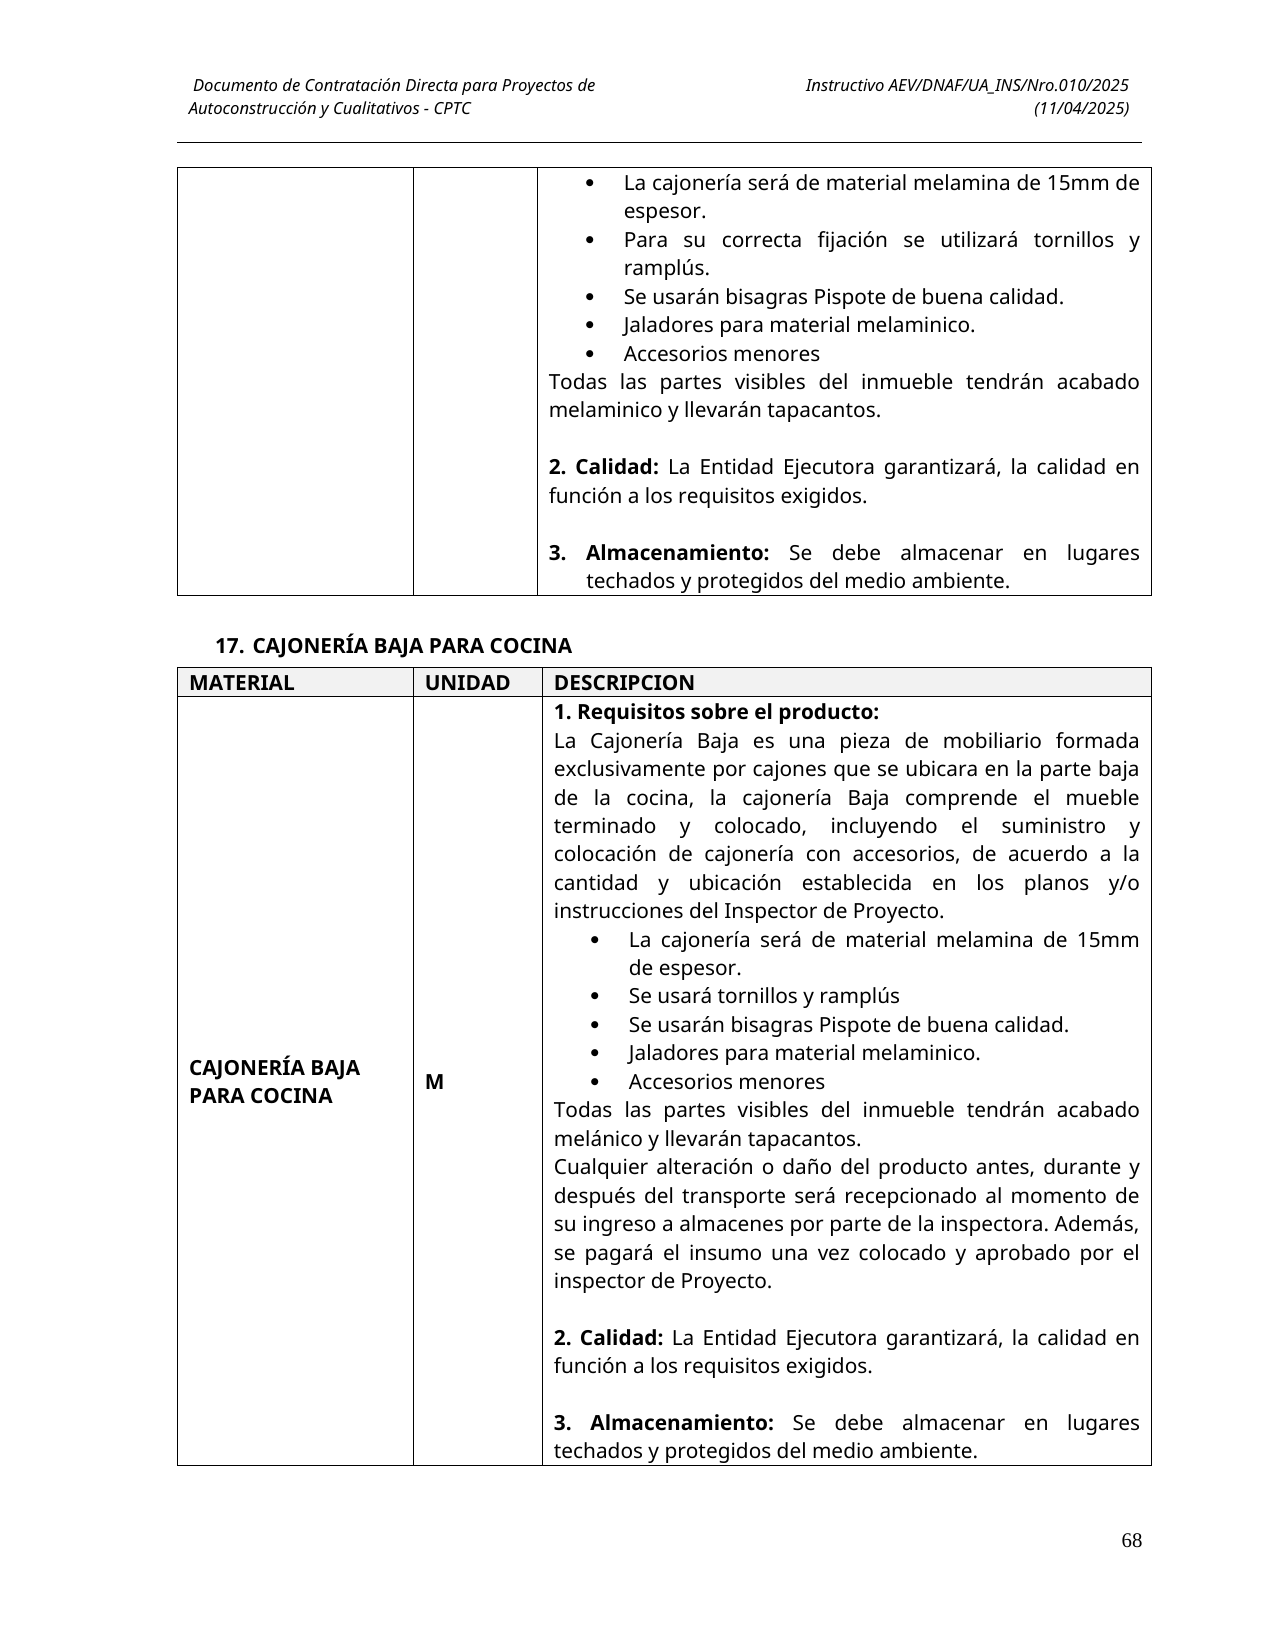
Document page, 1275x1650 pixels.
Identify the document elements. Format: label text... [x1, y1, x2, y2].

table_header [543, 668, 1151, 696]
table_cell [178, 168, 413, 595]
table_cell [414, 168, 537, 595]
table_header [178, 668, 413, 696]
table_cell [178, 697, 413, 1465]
list CAJONERÍA BAJA PARA COCINA [215, 631, 1142, 660]
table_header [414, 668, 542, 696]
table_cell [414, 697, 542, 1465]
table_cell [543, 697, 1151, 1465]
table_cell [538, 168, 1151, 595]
